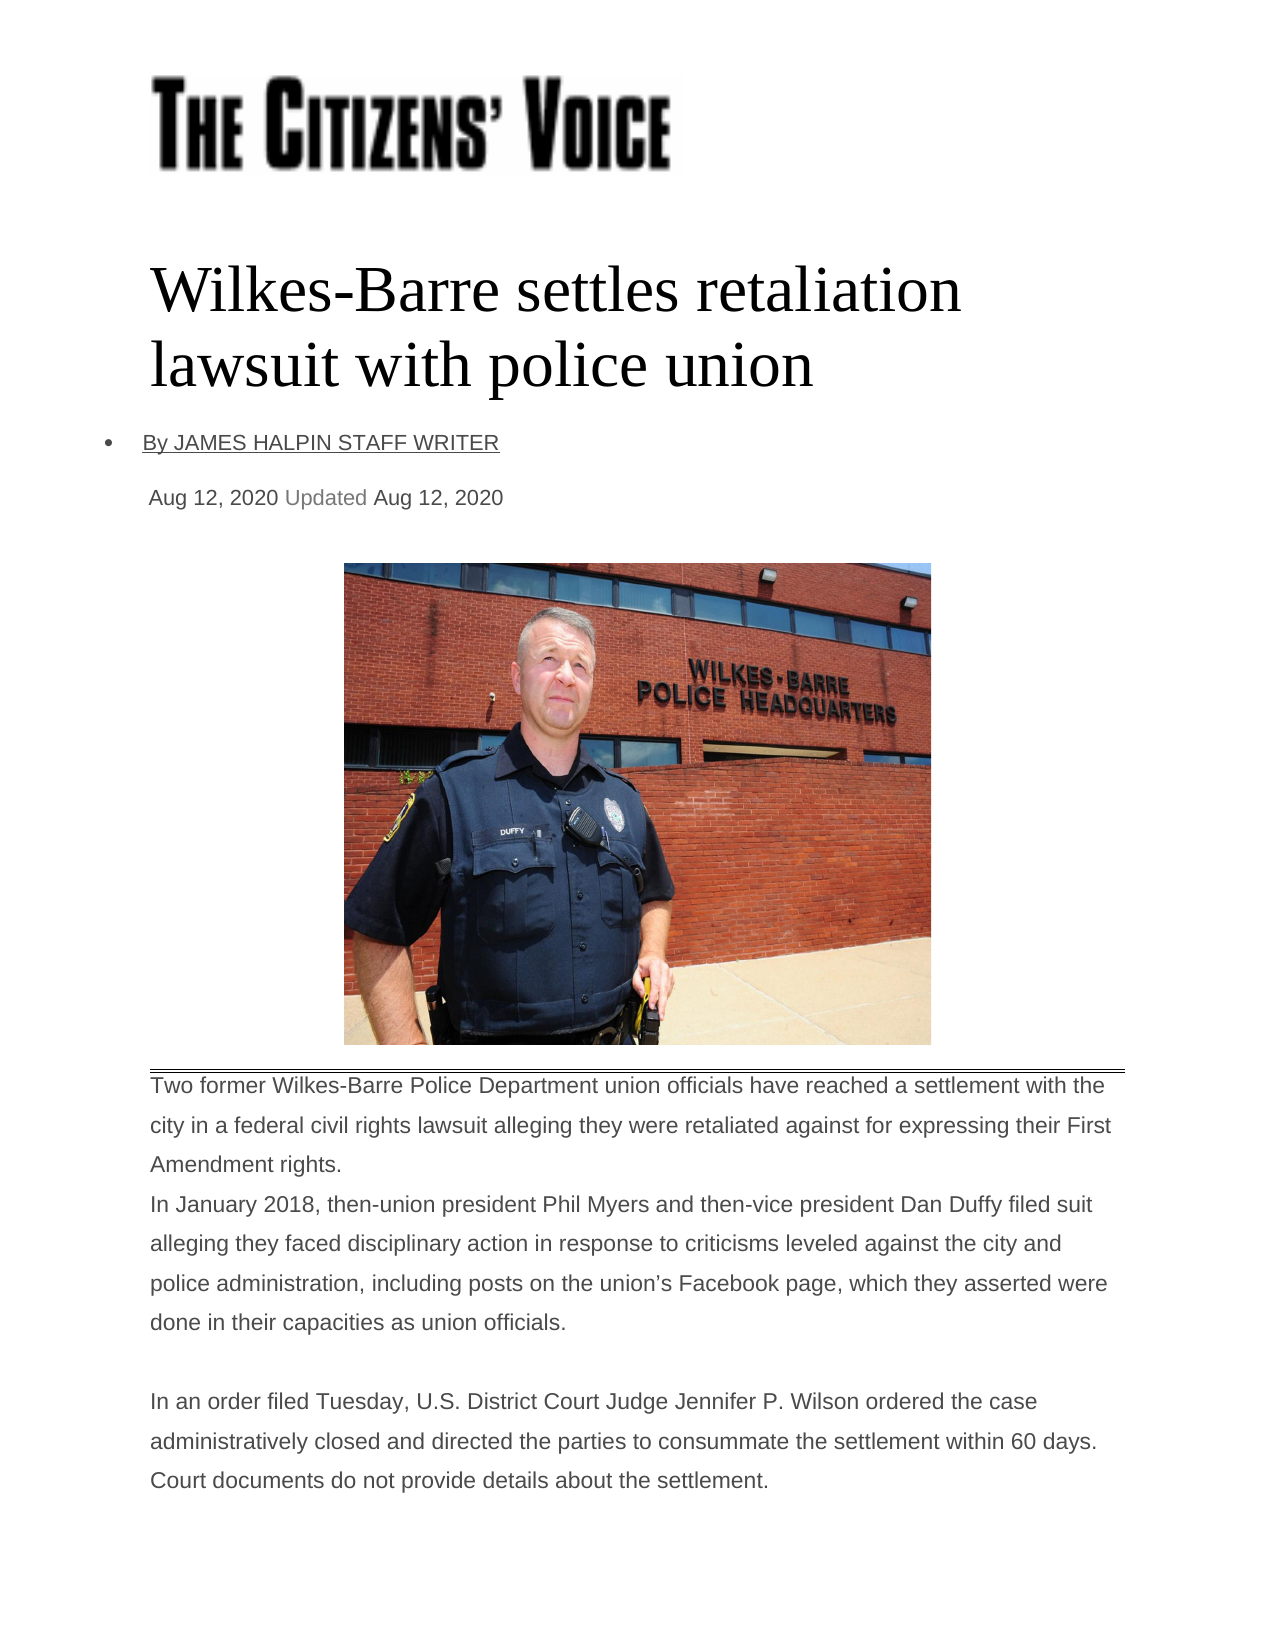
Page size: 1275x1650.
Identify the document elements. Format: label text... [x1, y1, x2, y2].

list By JAMES HALPIN STAFF WRITER [105, 430, 1125, 456]
text In an order filed Tuesday, U.S. District Court Judge Jennifer P. Wilson ordered the case administratively closed and directed the parties to consummate the settlement within 60 days. [150, 1388, 1125, 1454]
text In January 2018, then-union president Phil Myers and then-vice president Dan Duffy filed suit alleging they faced disciplinary action in response to criticisms leveled against the city and police administration, including posts on the union’s Facebook page, which they asserted were done in their capacities as union officials. [150, 1191, 1125, 1336]
text Two former Wilkes-Barre Police Department union officials have reached a settlement with the city in a federal civil rights lawsuit alleging they were retaliated against for expressing their First Amendment rights. [150, 1073, 1125, 1178]
text Aug 12, 2020 Updated Aug 12, 2020 [142, 485, 1125, 510]
text Wilkes-Barre settles retaliation lawsuit with police union [150, 250, 969, 401]
text Court documents do not provide details about the settlement. [150, 1467, 1125, 1493]
picture [344, 563, 932, 1045]
picture [150, 75, 684, 175]
